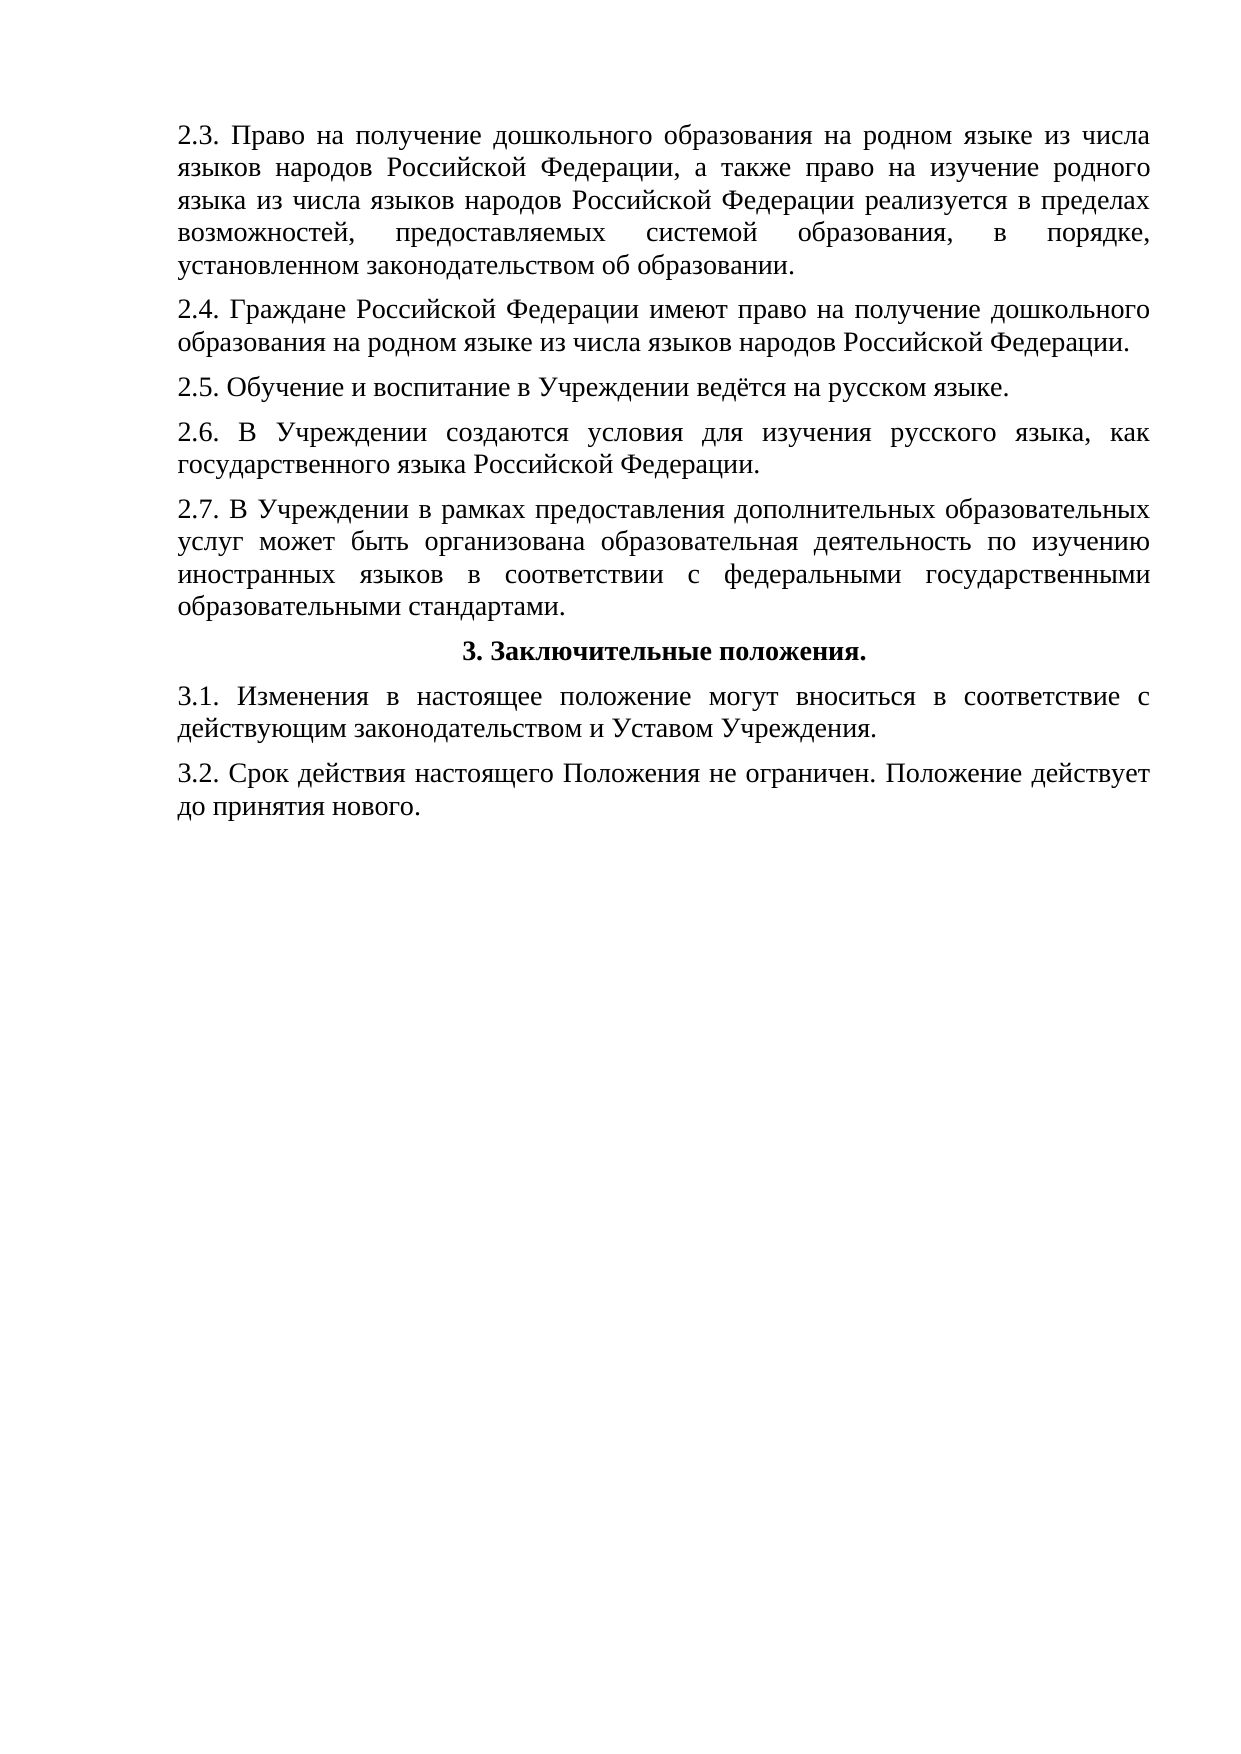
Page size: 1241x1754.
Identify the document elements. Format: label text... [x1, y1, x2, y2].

text 2.4. Граждане Российской Федерации имеют право на получение дошкольного образования на родном языке из числа языков народов Российской Федерации. [177, 293, 1152, 357]
text 2.5. Обучение и воспитание в Учреждении ведётся на русском языке. [177, 370, 1152, 402]
text 3.2. Срок действия настоящего Положения не ограничен. Положение действует до принятия нового. [177, 756, 1152, 821]
text 2.6. В Учреждении создаются условия для изучения русского языка, как государственного языка Российской Федерации. [177, 415, 1152, 479]
text 2.7. В Учреждении в рамках предоставления дополнительных образовательных услуг может быть организована образовательная деятельность по изучению иностранных языков в соответствии с федеральными государственными образовательными стандартами. [177, 492, 1152, 622]
text 3. Заключительные положения. [177, 634, 1152, 667]
text 2.3. Право на получение дошкольного образования на родном языке из числа языков народов Российской Федерации, а также право на изучение родного языка из числа языков народов Российской Федерации реализуется в пределах возможностей, предоставляемых системой образования, в порядке, установленном законодательством об образовании. [177, 118, 1152, 280]
text 3.1. Изменения в настоящее положение могут вноситься в соответствие с действующим законодательством и Уставом Учреждения. [177, 679, 1152, 744]
